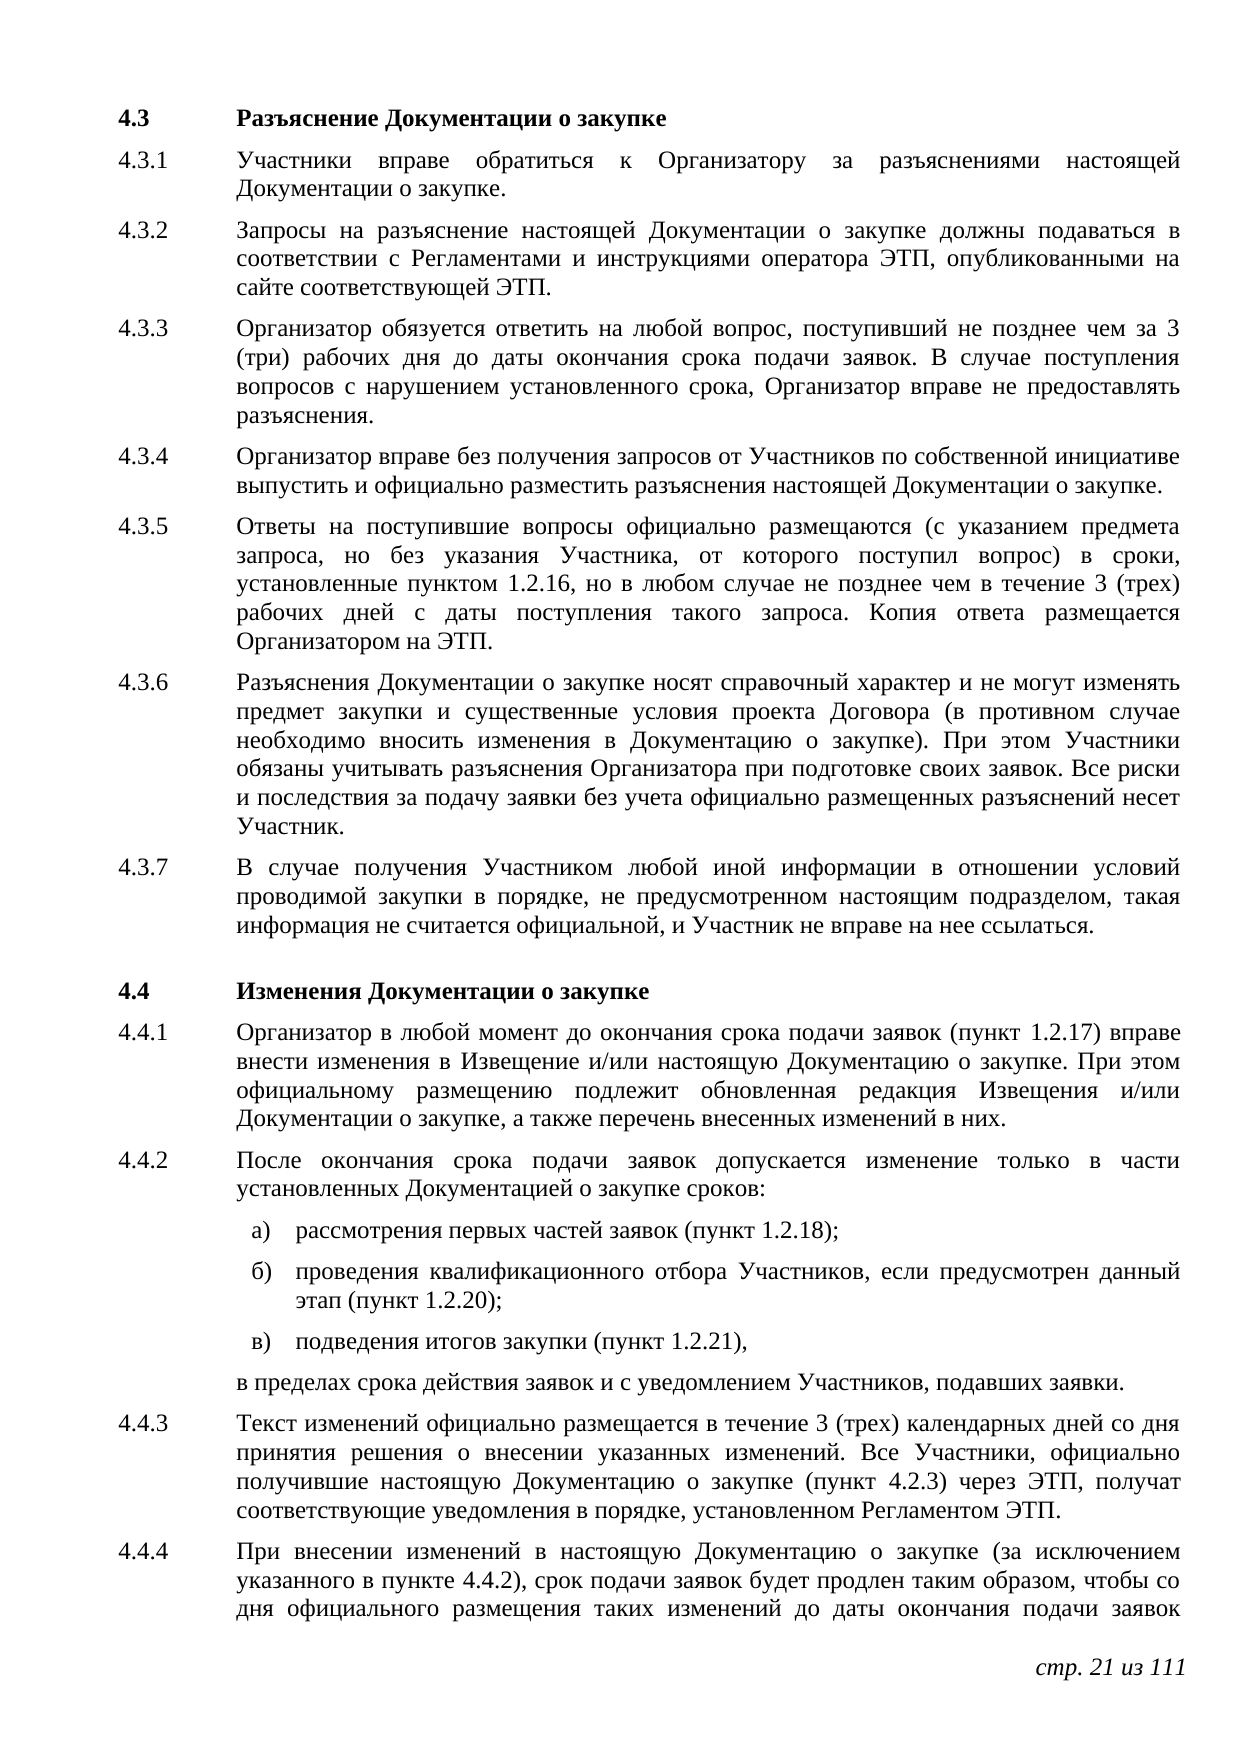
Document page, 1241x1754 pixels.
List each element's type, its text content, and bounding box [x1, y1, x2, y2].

text После окончания срока подачи заявок допускается изменение только в части установленных Документацией о закупке сроков: [118, 1145, 1181, 1202]
text В случае получения Участником любой иной информации в отношении условий проводимой закупки в порядке, не предусмотренном настоящим подразделом, такая информация не считается официальной, и Участник не вправе на нее ссылаться. [118, 852, 1181, 938]
text Организатор вправе без получения запросов от Участников по собственной инициативе выпустить и официально разместить разъяснения настоящей Документации о закупке. [118, 441, 1181, 498]
text Организатор обязуется ответить на любой вопрос, поступивший не позднее чем за 3 (три) рабочих дня до даты окончания срока подачи заявок. В случае поступления вопросов с нарушением установленного срока, Организатор вправе не предоставлять разъяснения. [118, 313, 1181, 428]
list подведения итогов закупки (пункт 1.2.21), [251, 1326, 1181, 1355]
subtitle Изменения Документации о закупке [118, 976, 1181, 1005]
list в пределах срока действия заявок и с уведомлением Участников, подавших заявки. [236, 1367, 1181, 1396]
text Ответы на поступившие вопросы официально размещаются (с указанием предмета запроса, но без указания Участника, от которого поступил вопрос) в сроки, установленные пунктом 1.2.16, но в любом случае не позднее чем в течение 3 (трех) рабочих дней с даты поступления такого запроса. Копия ответа размещается Организатором на ЭТП. [118, 511, 1181, 655]
text Текст изменений официально размещается в течение 3 (трех) календарных дней со дня принятия решения о внесении указанных изменений. Все Участники, официально получившие настоящую Документацию о закупке (пункт 4.2.3) через ЭТП, получат соответствующие уведомления в порядке, установленном Регламентом ЭТП. [118, 1408, 1181, 1523]
subtitle Разъяснение Документации о закупке [118, 103, 1181, 132]
list проведения квалификационного отбора Участников, если предусмотрен данный этап (пункт 1.2.20); [251, 1256, 1181, 1313]
list рассмотрения первых частей заявок (пункт 1.2.18); [251, 1215, 1181, 1243]
text Разъяснения Документации о закупке носят справочный характер и не могут изменять предмет закупки и существенные условия проекта Договора (в противном случае необходимо вносить изменения в Документацию о закупке). При этом Участники обязаны учитывать разъяснения Организатора при подготовке своих заявок. Все риски и последствия за подачу заявки без учета официально размещенных разъяснений несет Участник. [118, 667, 1181, 840]
text Организатор в любой момент до окончания срока подачи заявок (пункт 1.2.17) вправе внести изменения в Извещение и/или настоящую Документацию о закупке. При этом официальному размещению подлежит обновленная редакция Извещения и/или Документации о закупке, а также перечень внесенных изменений в них. [118, 1017, 1181, 1132]
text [118, 1536, 1181, 1622]
text Запросы на разъяснение настоящей Документации о закупке должны подаваться в соответствии с Регламентами и инструкциями оператора ЭТП, опубликованными на сайте соответствующей ЭТП. [118, 215, 1181, 301]
text Участники вправе обратиться к Организатору за разъяснениями настоящей Документации о закупке. [118, 145, 1181, 202]
